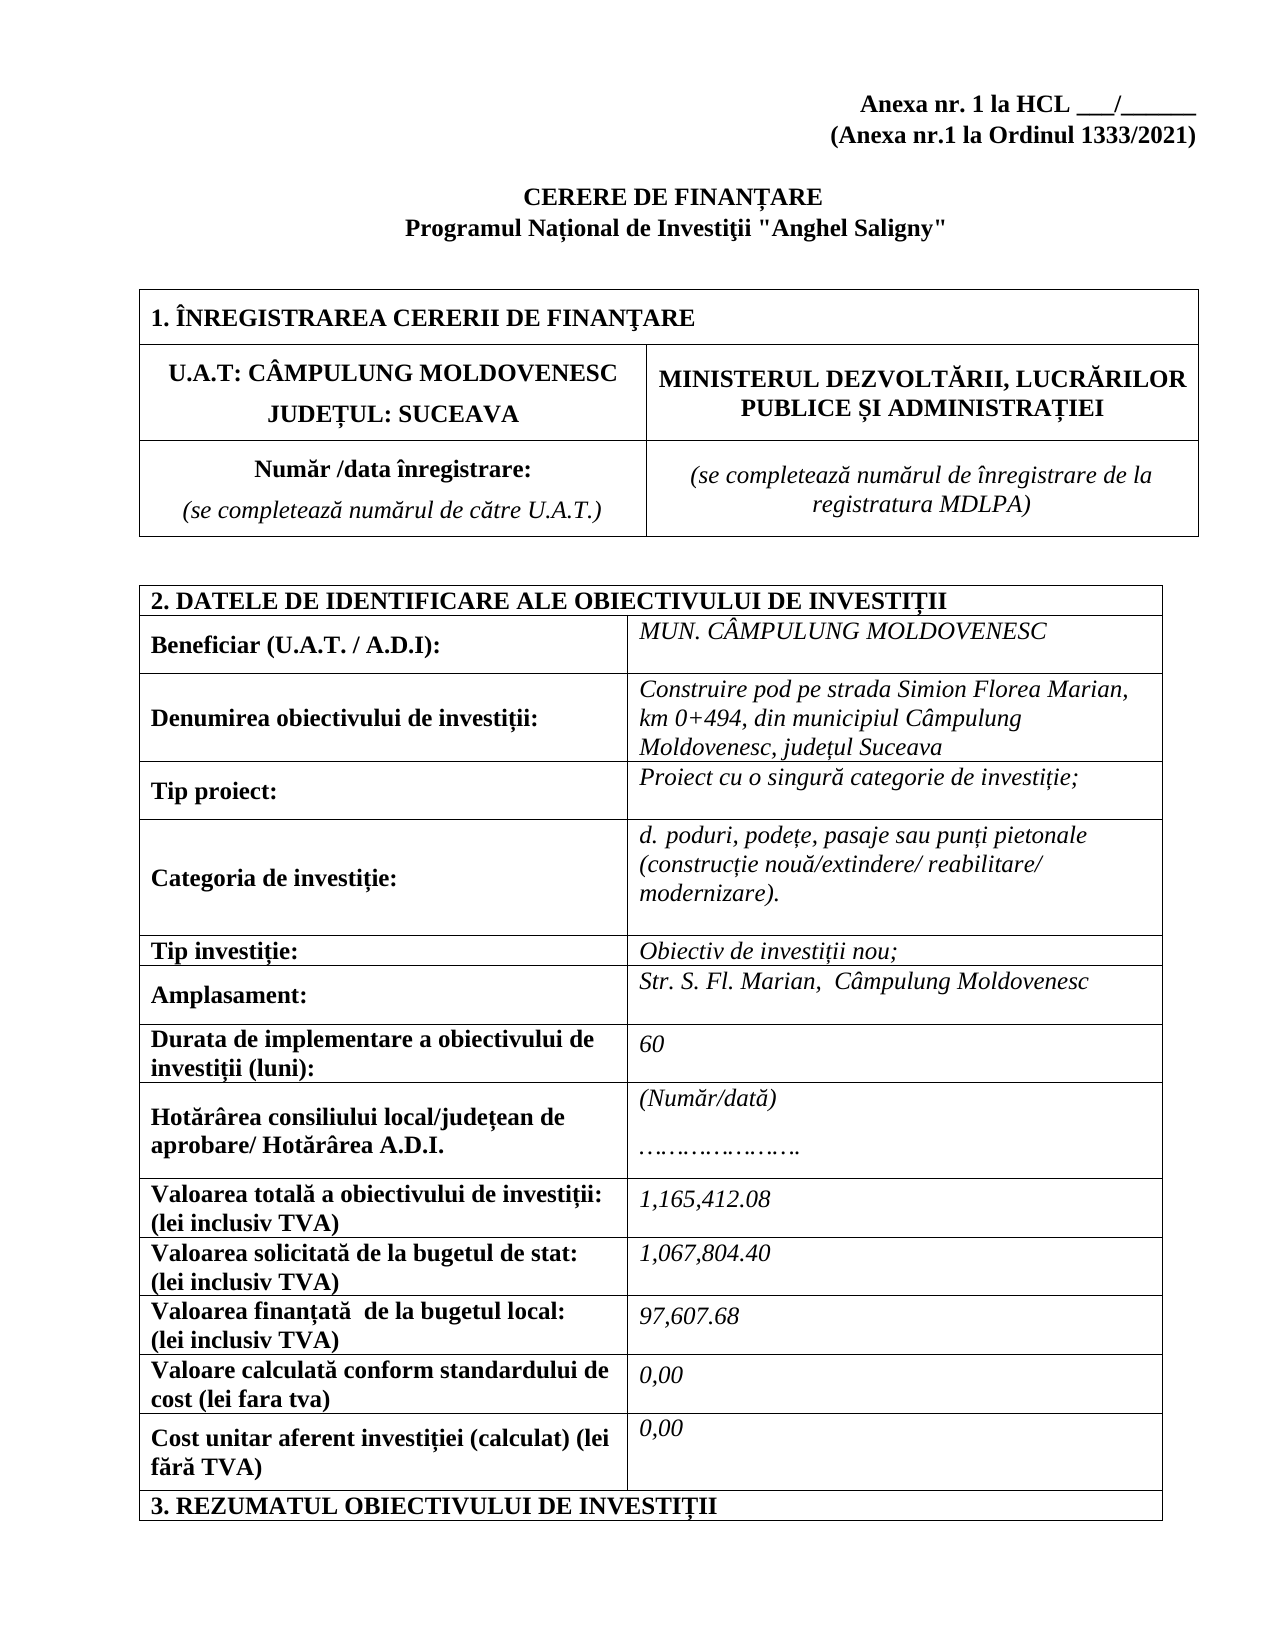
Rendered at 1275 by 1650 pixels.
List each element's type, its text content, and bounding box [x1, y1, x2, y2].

table_cell 1,165,412.08 [628, 1179, 1162, 1237]
table_header 2. DATELE DE IDENTIFICARE ALE OBIECTIVULUI DE INVESTIȚII [140, 586, 1162, 615]
text Programul Național de Investiţii "Anghel Saligny" [150, 213, 1196, 242]
table_cell d. poduri, podețe, pasaje sau punți pietonale (construcție nouă/extindere/ reabilitare/ modernizare). [628, 820, 1162, 935]
table_cell Cost unitar aferent investiției (calculat) (lei fără TVA) [140, 1414, 627, 1490]
table_cell Proiect cu o singură categorie de investiție; [628, 762, 1162, 819]
table_cell Denumirea obiectivului de investiții: [140, 674, 627, 761]
table_cell MUN. CÂMPULUNG MOLDOVENESC [628, 616, 1162, 673]
table_cell Amplasament: [140, 966, 627, 1023]
table_cell Valoarea solicitată de la bugetul de stat: (lei inclusiv TVA) [140, 1238, 627, 1295]
table_cell Valoarea totală a obiectivului de investiții: (lei inclusiv TVA) [140, 1179, 627, 1237]
table_cell Construire pod pe strada Simion Florea Marian, km 0+494, din municipiul Câmpulung Moldovenesc, județul Suceava [628, 674, 1162, 761]
table_cell Tip proiect: [140, 762, 627, 819]
text (Anexa nr.1 la Ordinul 1333/2021) [150, 120, 1196, 148]
table_cell (se completează numărul de înregistrare de la registratura MDLPA) [647, 441, 1198, 536]
table_cell MINISTERUL DEZVOLTĂRII, LUCRĂRILOR PUBLICE ȘI ADMINISTRAȚIEI [647, 345, 1198, 440]
table_cell Valoare calculată conform standardului de cost (lei fara tva) [140, 1355, 627, 1412]
table_header 1. ÎNREGISTRAREA CERERII DE FINANŢARE [140, 290, 1198, 344]
table_cell 1,067,804.40 [628, 1238, 1162, 1295]
table_cell 3. REZUMATUL OBIECTIVULUI DE INVESTIȚII [140, 1491, 1162, 1520]
table_cell (Număr/dată) …………………. [628, 1083, 1162, 1178]
table_cell 60 [628, 1025, 1162, 1082]
table_cell Categoria de investiție: [140, 820, 627, 935]
table_cell Str. S. Fl. Marian, Câmpulung Moldovenesc [628, 966, 1162, 1023]
table_cell Durata de implementare a obiectivului de investiții (luni): [140, 1025, 627, 1082]
table_cell Număr /data înregistrare: (se completează numărul de către U.A.T.) [140, 441, 646, 536]
table_cell Beneficiar (U.A.T. / A.D.I): [140, 616, 627, 673]
table_cell 0,00 [628, 1414, 1162, 1490]
text Anexa nr. 1 la HCL ___/______ [150, 89, 1196, 117]
table_cell Hotărârea consiliului local/județean de aprobare/ Hotărârea A.D.I. [140, 1083, 627, 1178]
table_cell Obiectiv de investiții nou; [628, 936, 1162, 965]
table_cell Tip investiție: [140, 936, 627, 965]
table_cell 0,00 [628, 1355, 1162, 1412]
table_cell U.A.T: CÂMPULUNG MOLDOVENESC JUDEȚUL: SUCEAVA [140, 345, 646, 440]
table_cell Valoarea finanțată de la bugetul local: (lei inclusiv TVA) [140, 1296, 627, 1354]
text CERERE DE FINANȚARE [150, 182, 1196, 211]
table_cell 97,607.68 [628, 1296, 1162, 1354]
